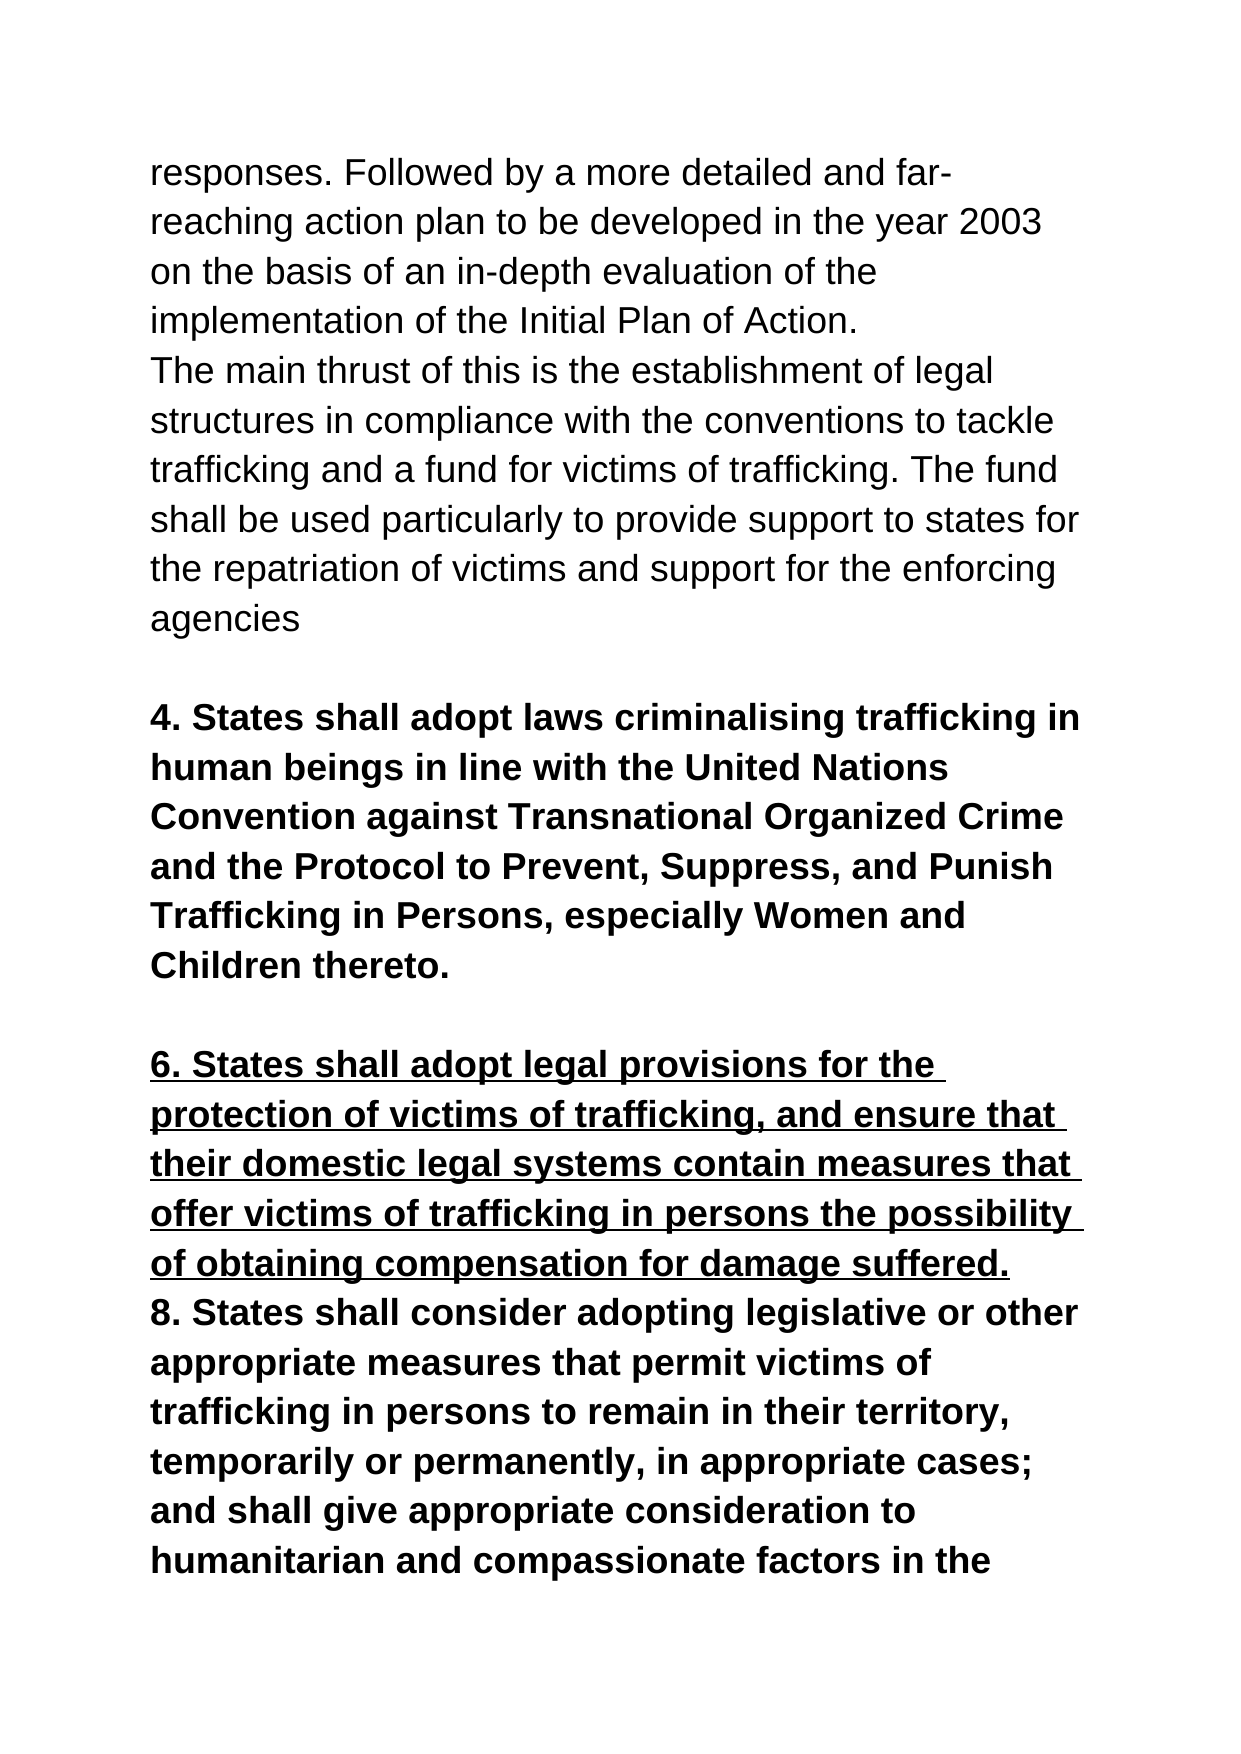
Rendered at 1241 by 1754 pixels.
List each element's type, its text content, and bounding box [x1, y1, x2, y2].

text The main thrust of this is the establishment of legal structures in compliance with the conventions to tackle trafficking and a fund for victims of trafficking. The fund shall be used particularly to provide support to states for the repatriation of victims and support for the enforcing agencies [150, 348, 1090, 639]
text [150, 150, 1090, 342]
text 4. States shall adopt laws criminalising trafficking in human beings in line with the United Nations Convention against Transnational Organized Crime and the Protocol to Prevent, Suppress, and Punish Trafficking in Persons, especially Women and Children thereto. [150, 695, 1090, 986]
text 6. States shall adopt legal provisions for the protection of victims of trafficking, and ensure that their domestic legal systems contain measures that offer victims of trafficking in persons the possibility of obtaining compensation for damage suffered. [150, 1042, 1090, 1284]
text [150, 1290, 1090, 1581]
